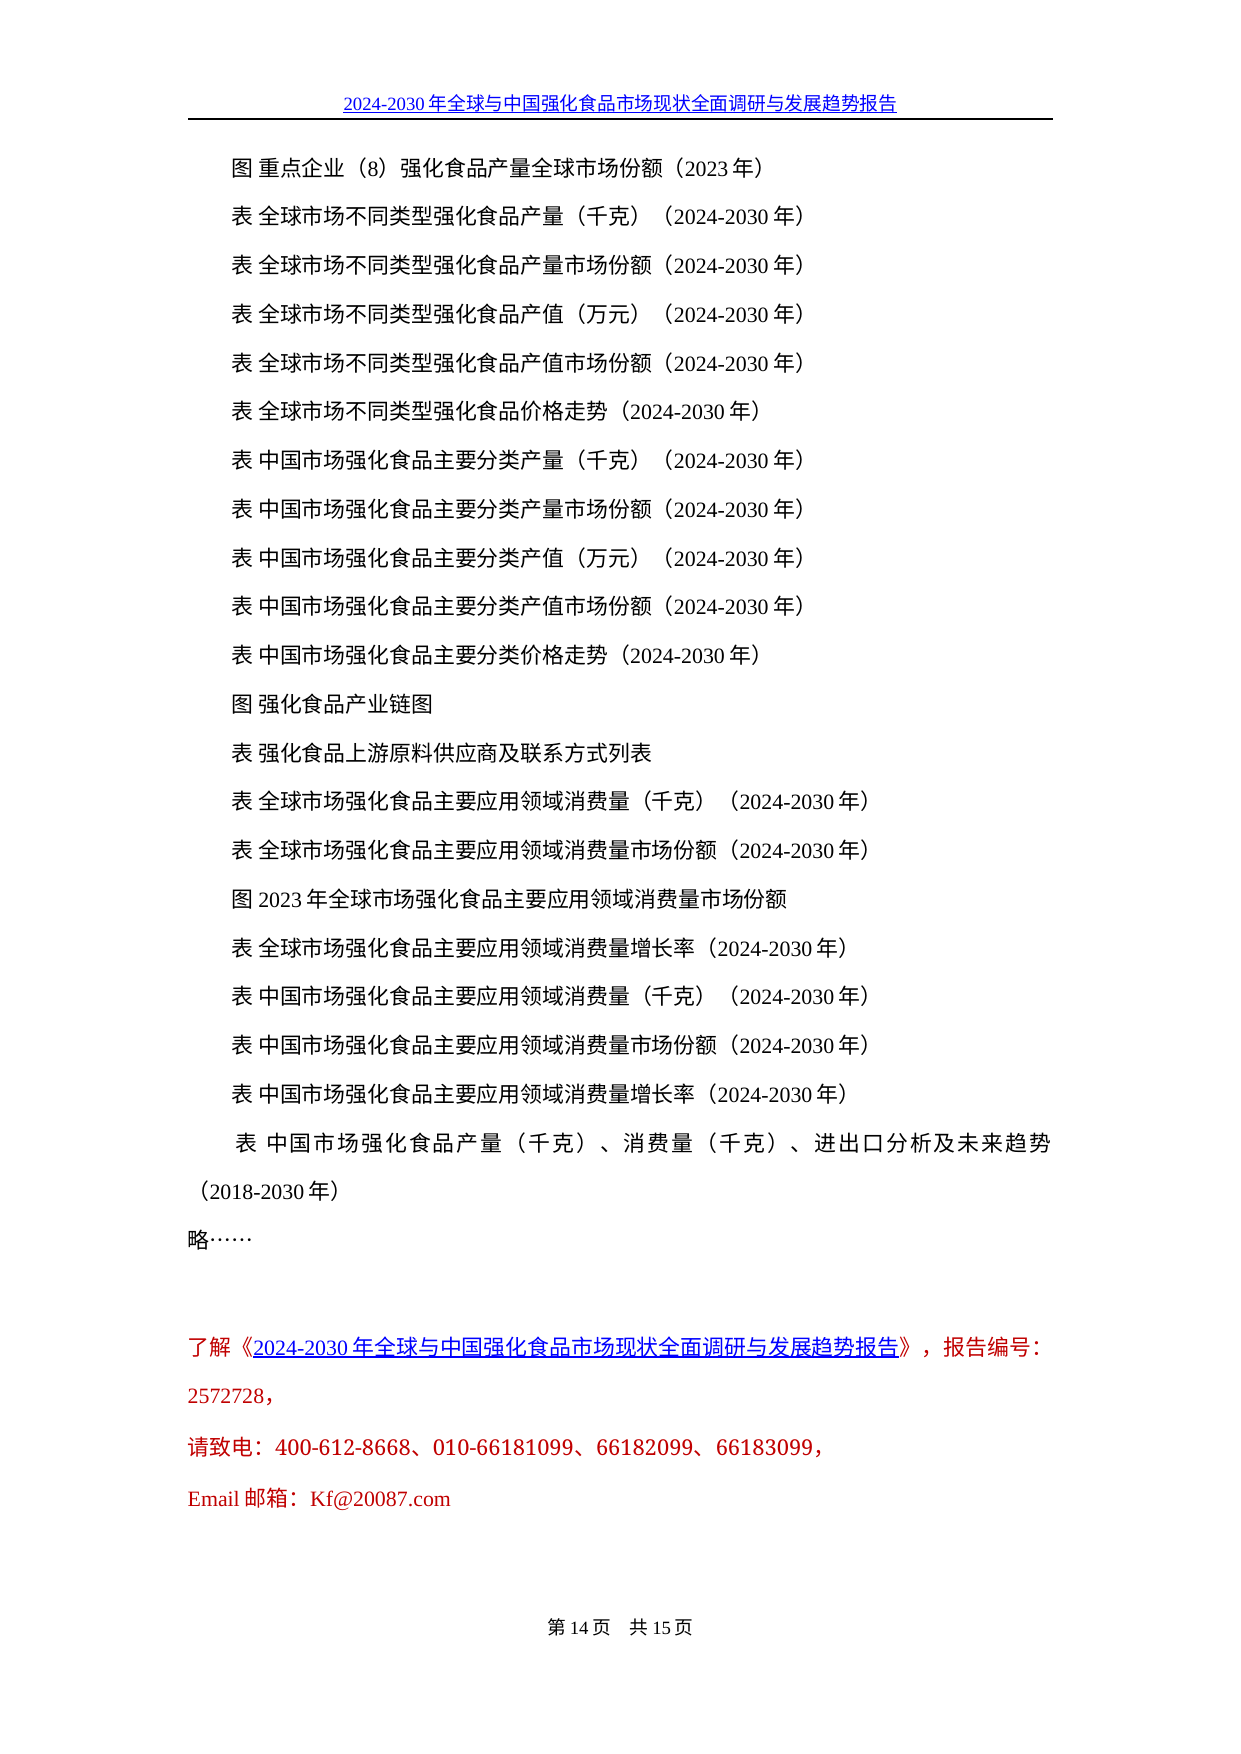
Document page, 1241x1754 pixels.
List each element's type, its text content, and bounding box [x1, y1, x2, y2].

text Email邮箱：Kf@20087.com [187, 1481, 1053, 1513]
text 请致电：400-612-8668、010-66181099、66182099、66183099， [187, 1429, 1053, 1462]
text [187, 150, 1053, 1255]
text 了解《2024-2030年全球与中国强化食品市场现状全面调研与发展趋势报告》，报告编号：2572728， [187, 1329, 1053, 1410]
